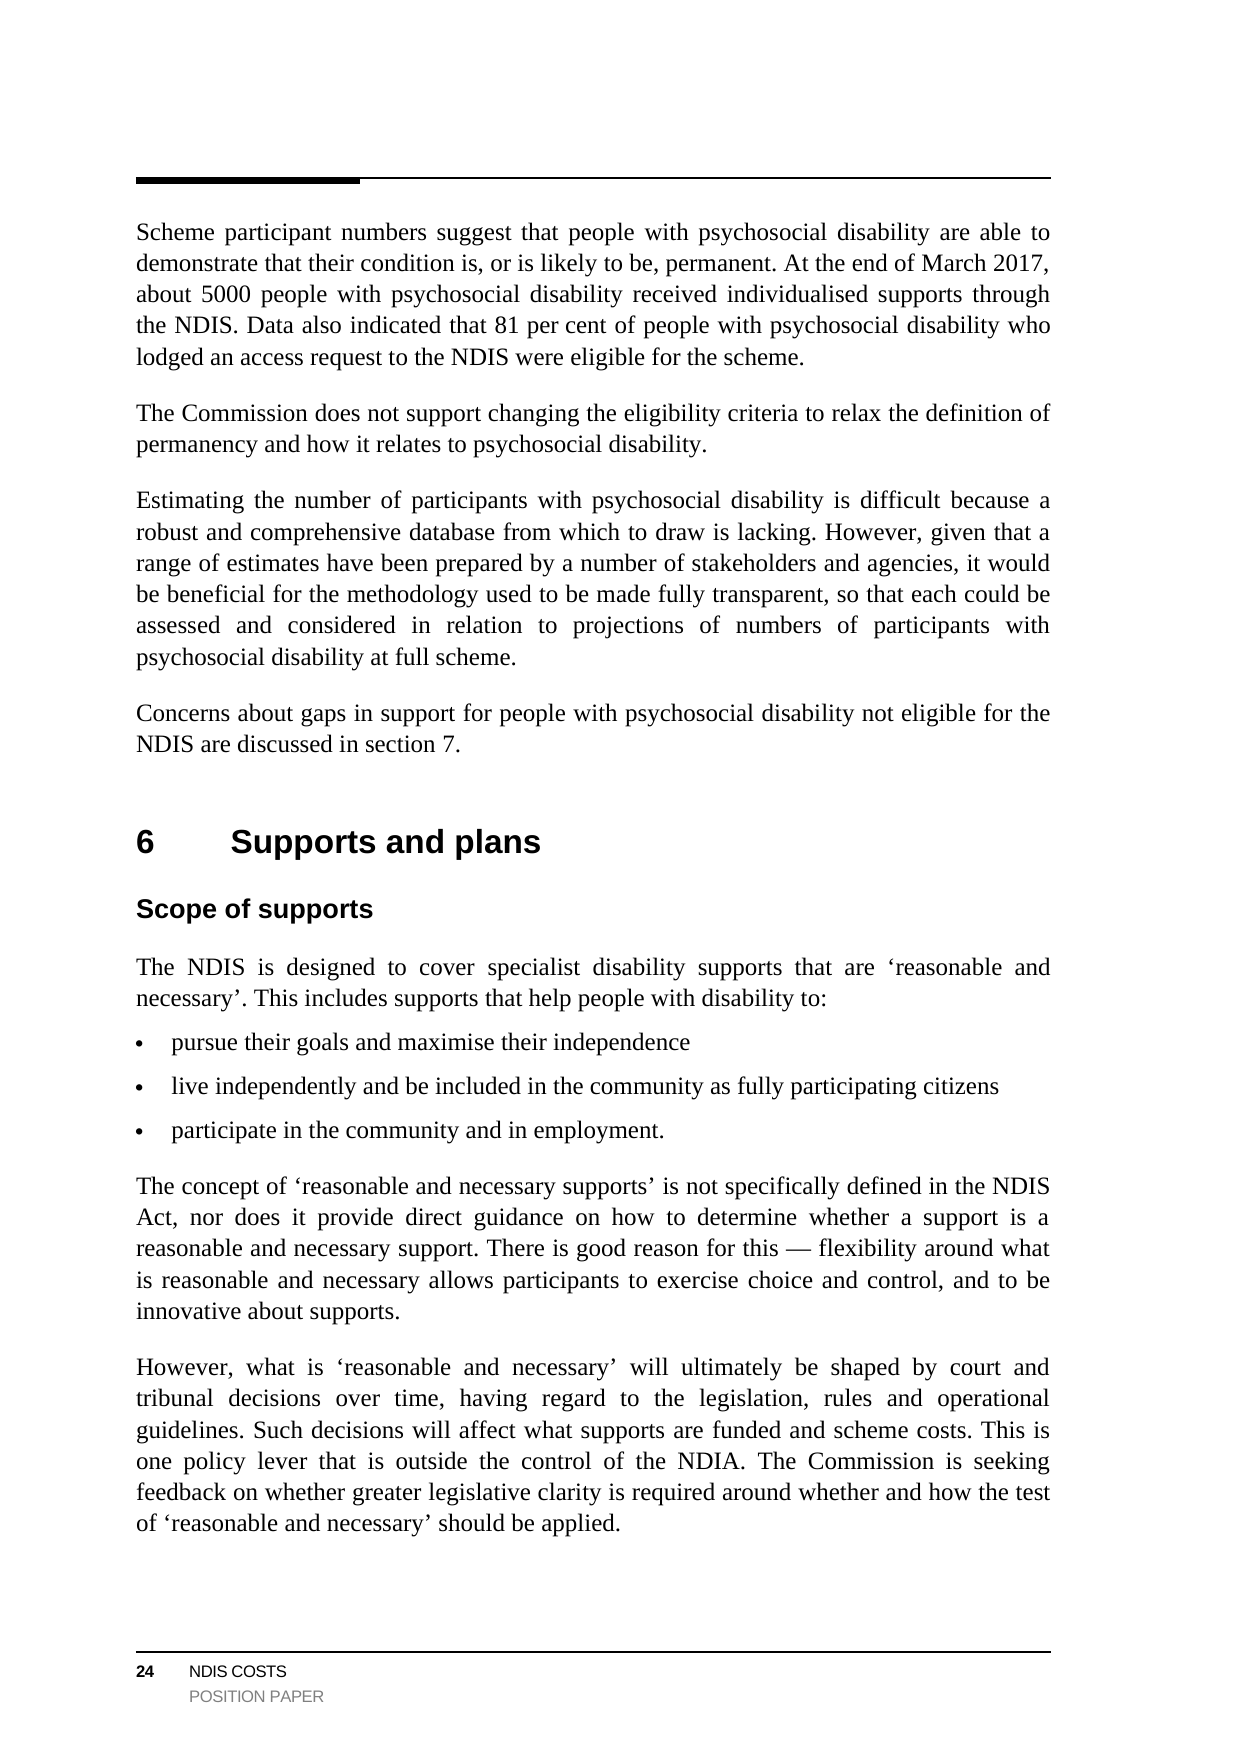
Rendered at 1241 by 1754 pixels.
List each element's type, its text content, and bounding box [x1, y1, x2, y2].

text Concerns about gaps in support for people with psychosocial disability not eligible for the NDIS are discussed in section 7. [136, 696, 1051, 758]
text The Commission does not support changing the eligibility criteria to relax the definition of permanency and how it relates to psychosocial disability. [136, 396, 1051, 458]
text The concept of ‘reasonable and necessary supports’ is not specifically defined in the NDIS Act, nor does it provide direct guidance on how to determine whether a support is a reasonable and necessary support. There is good reason for this — flexibility around what is reasonable and necessary allows participants to exercise choice and control, and to be innovative about supports. [136, 1168, 1051, 1325]
list pursue their goals and maximise their independence [136, 1025, 1051, 1056]
subtitle Scope of supports [136, 891, 1051, 925]
list participate in the community and in employment. [136, 1112, 1051, 1143]
text However, what is ‘reasonable and necessary’ will ultimately be shaped by court and tribunal decisions over time, having regard to the legislation, rules and operational guidelines. Such decisions will affect what supports are funded and scheme costs. This is one policy lever that is outside the control of the NDIA. The Commission is seeking feedback on whether greater legislative clarity is required around whether and how the test of ‘reasonable and necessary’ should be applied. [136, 1350, 1051, 1537]
text Estimating the number of participants with psychosocial disability is difficult because a robust and comprehensive database from which to draw is lacking. However, given that a range of estimates have been prepared by a number of stakeholders and agencies, it would be beneficial for the methodology used to be made fully transparent, so that each could be assessed and considered in relation to projections of numbers of participants with psychosocial disability at full scheme. [136, 483, 1051, 671]
subtitle 6 Supports and plans [136, 821, 1051, 862]
text The NDIS is designed to cover specialist disability supports that are ‘reasonable and necessary’. This includes supports that help people with disability to: [136, 950, 1051, 1012]
list live independently and be included in the community as fully participating citizens [136, 1068, 1051, 1100]
text Scheme participant numbers suggest that people with psychosocial disability are able to demonstrate that their condition is, or is likely to be, permanent. At the end of March 2017, about 5000 people with psychosocial disability received individualised supports through the NDIS. Data also indicated that 81 per cent of people with psychosocial disability who lodged an access request to the NDIS were eligible for the scheme. [136, 214, 1051, 371]
